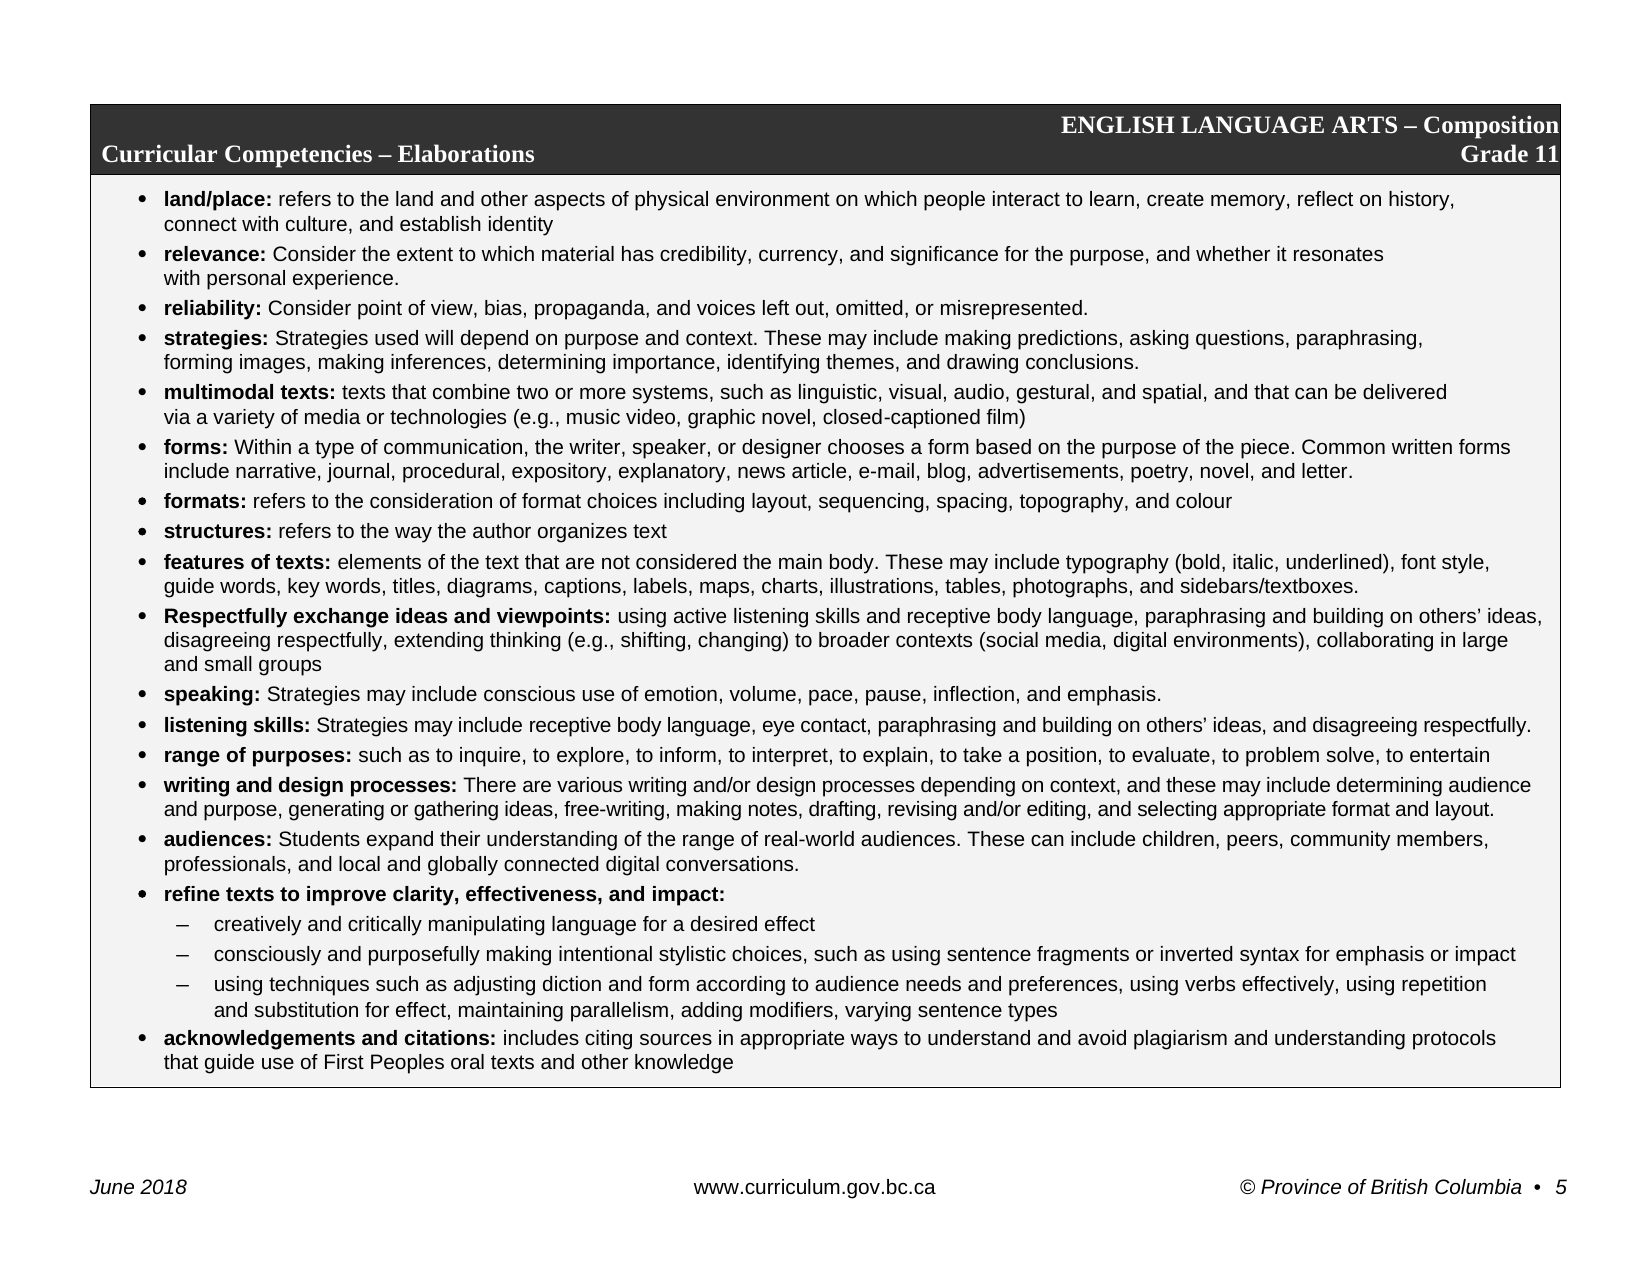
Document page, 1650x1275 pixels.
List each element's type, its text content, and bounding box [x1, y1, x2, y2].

table_header ENGLISH LANGUAGE ARTS – Composition Curricular Competencies – Elaborations Grade 11 [91, 105, 1560, 174]
table_cell land/place: refers to the land and other aspects of physical environment on which people interact to learn, create memory, reflect on history, connect with culture, and establish identity relevance: Consider the extent to which material has credibility, currency, and significance for the purpose, and whether it resonates with personal experience. reliability: Consider point of view, bias, propaganda, and voices left out, omitted, or misrepresented. strategies: Strategies used will depend on purpose and context. These may include making predictions, asking questions, paraphrasing, forming images, making inferences, determining importance, identifying themes, and drawing conclusions. multimodal texts: texts that combine two or more systems, such as linguistic, visual, audio, gestural, and spatial, and that can be delivered via a variety of media or technologies (e.g., music video, graphic novel, closed-captioned film) forms: Within a type of communication, the writer, speaker, or designer chooses a form based on the purpose of the piece. Common written forms include narrative, journal, procedural, expository, explanatory, news article, e-mail, blog, advertisements, poetry, novel, and letter. formats: refers to the consideration of format choices including layout, sequencing, spacing, topography, and colour structures: refers to the way the author organizes text features of texts: elements of the text that are not considered the main body. These may include typography (bold, italic, underlined), font style, guide words, key words, titles, diagrams, captions, labels, maps, charts, illustrations, tables, photographs, and sidebars/textboxes. Respectfully exchange ideas and viewpoints: using active listening skills and receptive body language, paraphrasing and building on others’ ideas, disagreeing respectfully, extending thinking (e.g., shifting, changing) to broader contexts (social media, digital environments), collaborating in large and small groups speaking: Strategies may include conscious use of emotion, volume, pace, pause, inflection, and emphasis. listening skills: Strategies may include receptive body language, eye contact, paraphrasing and building on others’ ideas, and disagreeing respectfully. range of purposes: such as to inquire, to explore, to inform, to interpret, to explain, to take a position, to evaluate, to problem solve, to entertain writing and design processes: There are various writing and/or design processes depending on context, and these may include determining audience and purpose, generating or gathering ideas, free-writing, making notes, drafting, revising and/or editing, and selecting appropriate format and layout. audiences: Students expand their understanding of the range of real-world audiences. These can include children, peers, community members, professionals, and local and globally connected digital conversations. refine texts to improve clarity, effectiveness, and impact: creatively and critically manipulating language for a desired effect consciously and purposefully making intentional stylistic choices, such as using sentence fragments or inverted syntax for emphasis or impact using techniques such as adjusting diction and form according to audience needs and preferences, using verbs effectively, using repetition and substitution for effect, maintaining parallelism, adding modifiers, varying sentence types acknowledgements and citations: includes citing sources in appropriate ways to understand and avoid plagiarism and understanding protocols that guide use of First Peoples oral texts and other knowledge [91, 175, 1560, 1086]
